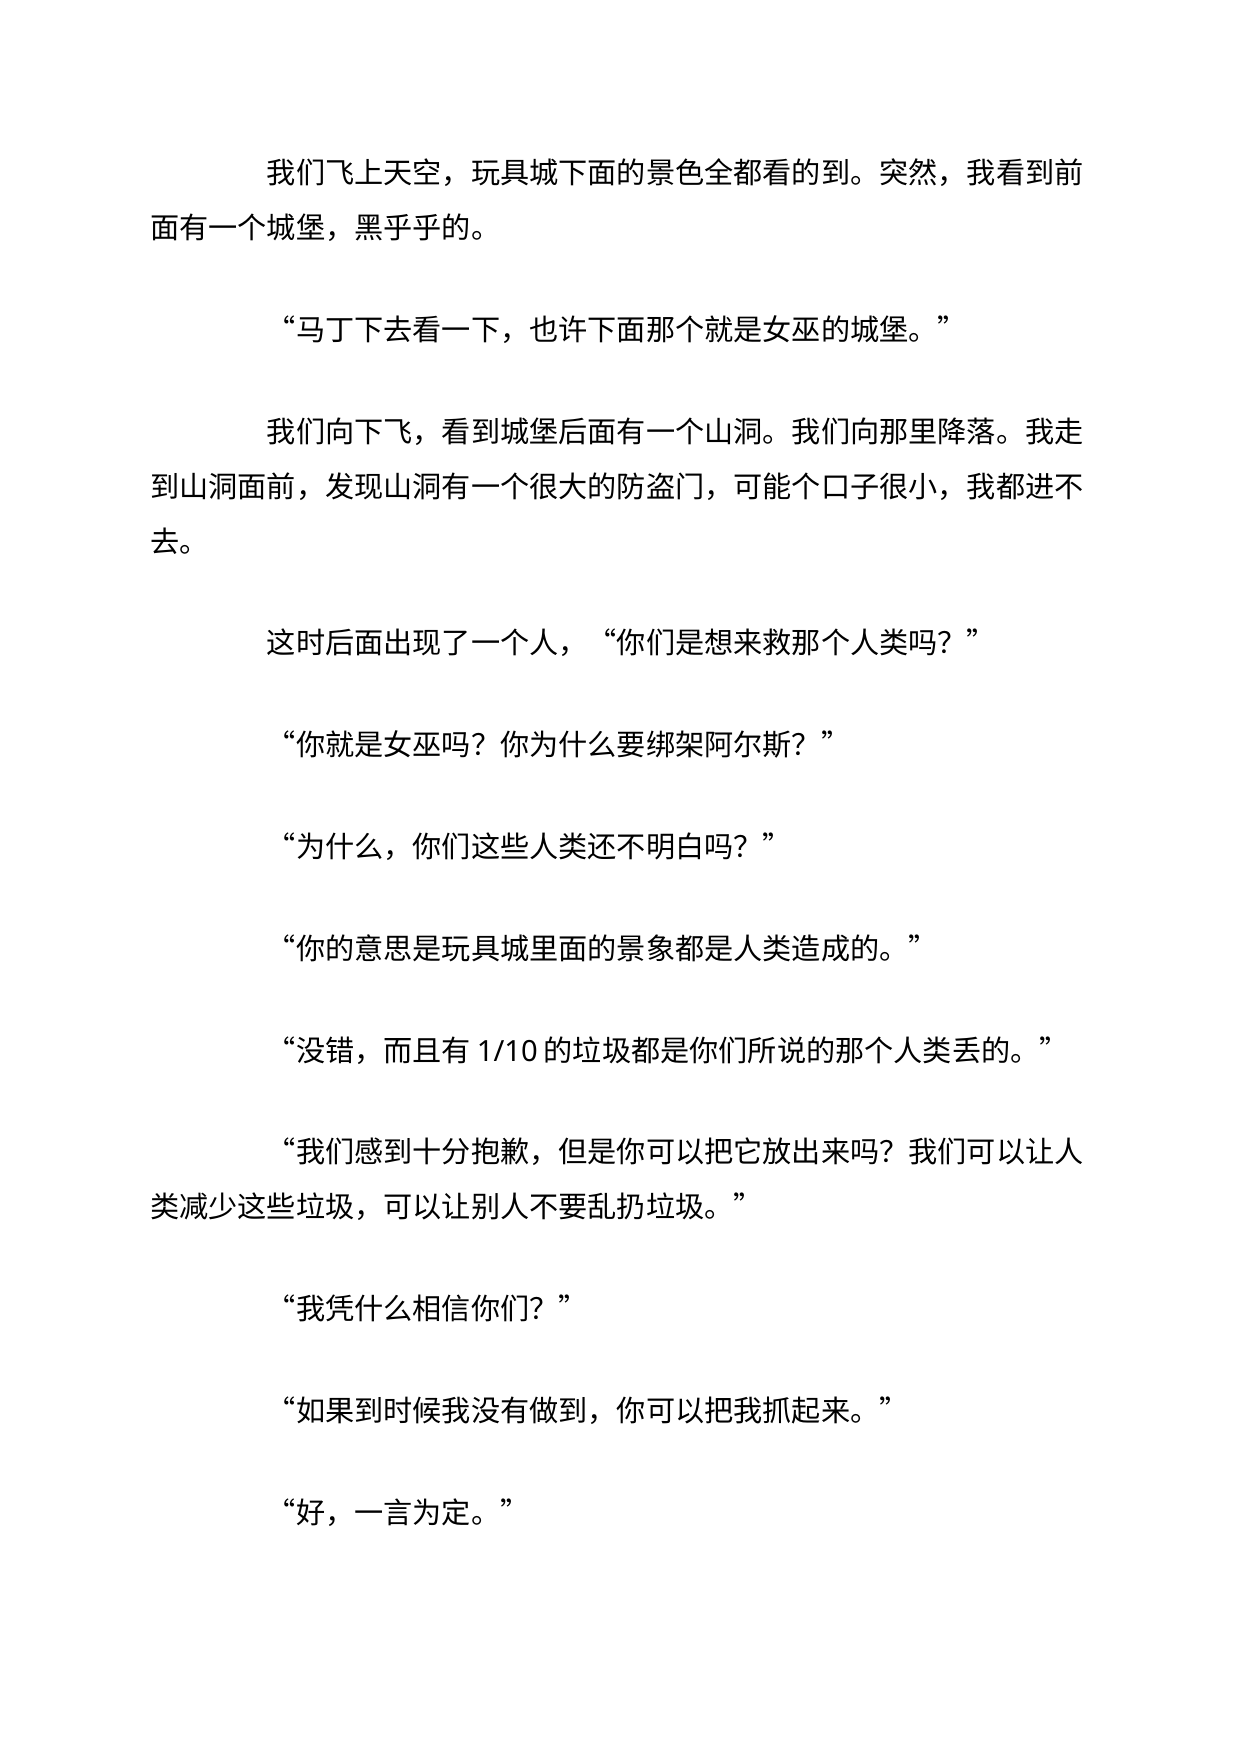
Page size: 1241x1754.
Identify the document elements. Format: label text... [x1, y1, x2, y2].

text “为什么，你们这些人类还不明白吗？” [150, 823, 1090, 866]
text 这时后面出现了一个人，“你们是想来救那个人类吗？” [150, 620, 1090, 662]
text “没错，而且有1/10的垃圾都是你们所说的那个人类丢的。” [150, 1027, 1090, 1069]
text “如果到时候我没有做到，你可以把我抓起来。” [150, 1387, 1090, 1430]
text “马丁下去看一下，也许下面那个就是女巫的城堡。” [150, 307, 1090, 349]
text 我们向下飞，看到城堡后面有一个山洞。我们向那里降落。我走到山洞面前，发现山洞有一个很大的防盗门，可能个口子很小，我都进不去。 [150, 408, 1090, 561]
text “好，一言为定。” [150, 1489, 1090, 1532]
text “我凭什么相信你们？” [150, 1286, 1090, 1328]
text “你的意思是玩具城里面的景象都是人类造成的。” [150, 925, 1090, 968]
text “你就是女巫吗？你为什么要绑架阿尔斯？” [150, 722, 1090, 764]
text “我们感到十分抱歉，但是你可以把它放出来吗？我们可以让人类减少这些垃圾，可以让别人不要乱扔垃圾。” [150, 1129, 1090, 1226]
text 我们飞上天空，玩具城下面的景色全都看的到。突然，我看到前面有一个城堡，黑乎乎的。 [150, 150, 1090, 247]
